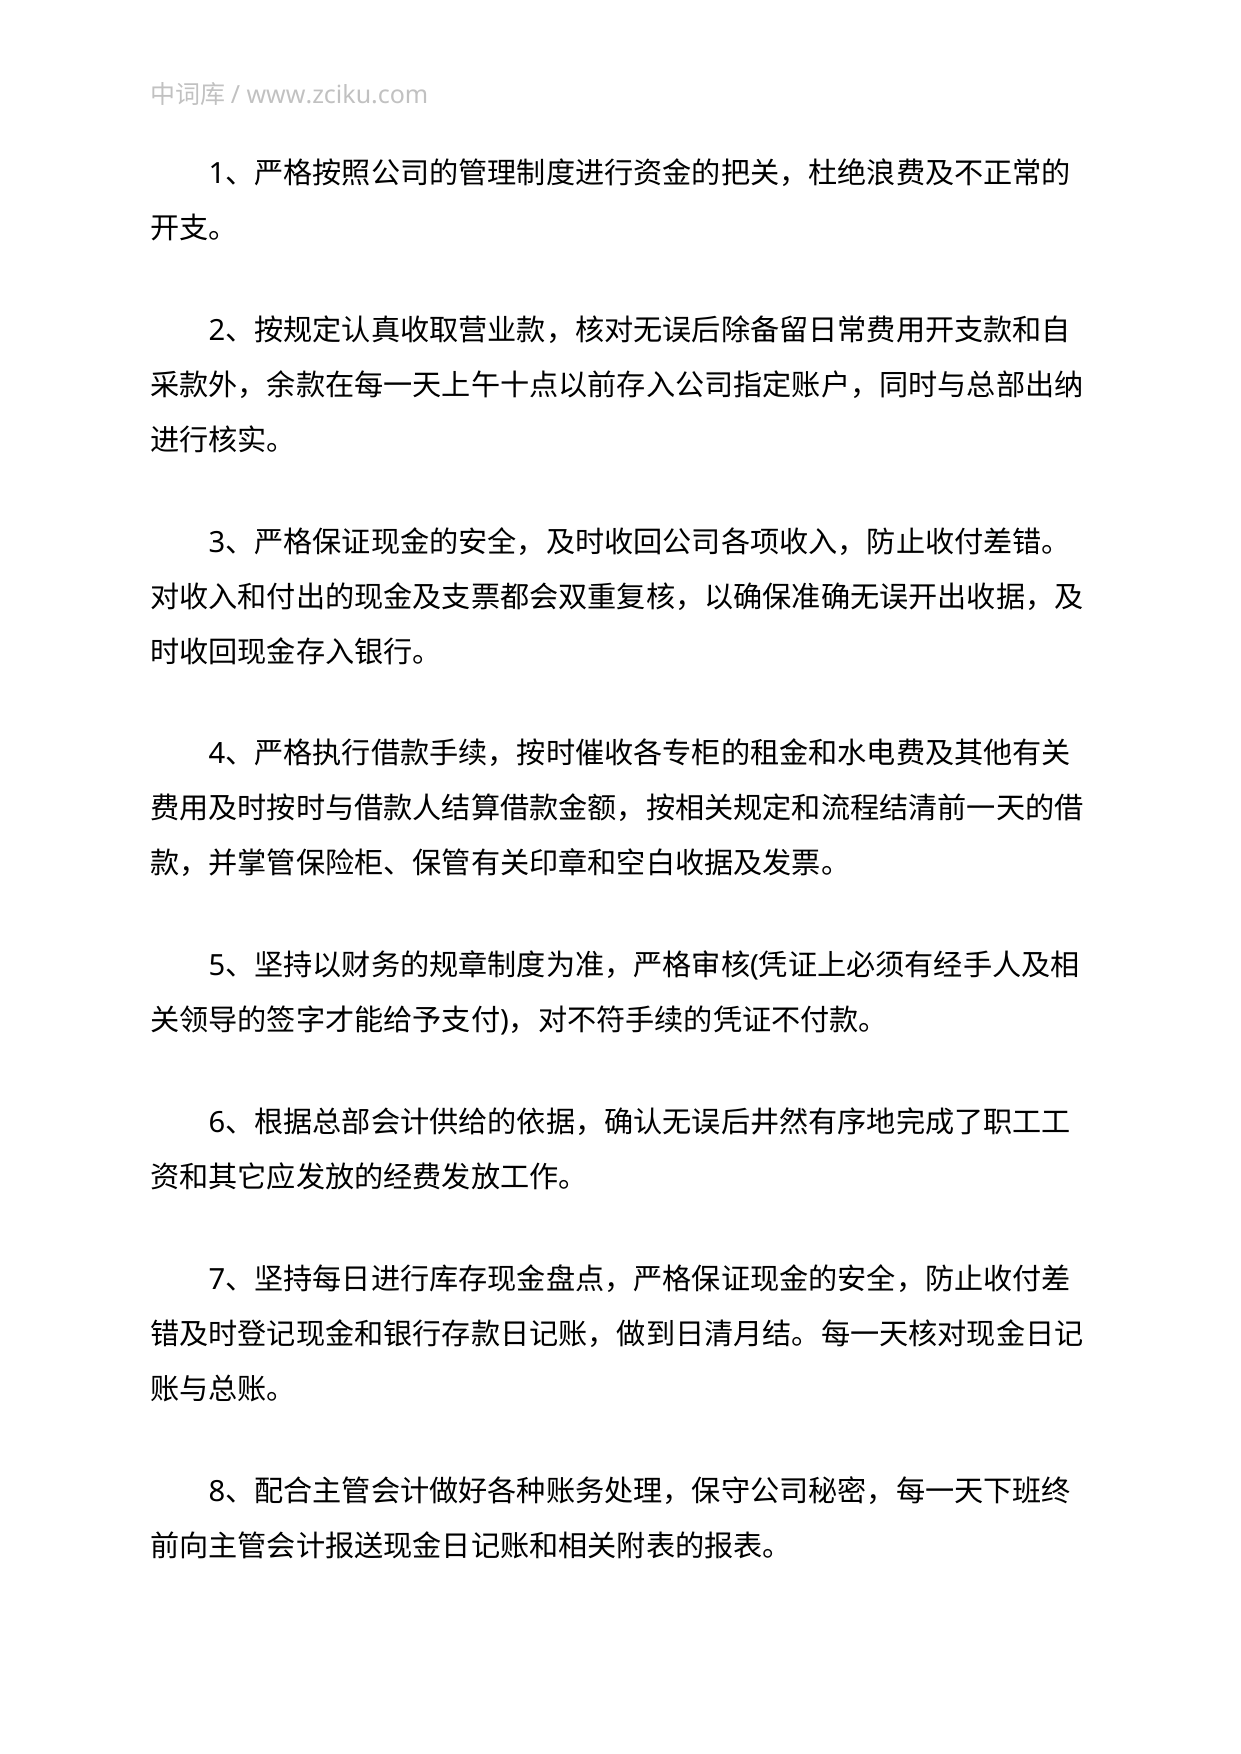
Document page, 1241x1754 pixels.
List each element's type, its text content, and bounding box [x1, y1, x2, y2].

text 2、按规定认真收取营业款，核对无误后除备留日常费用开支款和自采款外，余款在每一天上午十点以前存入公司指定账户，同时与总部出纳进行核实。 [150, 307, 1090, 459]
text 7、坚持每日进行库存现金盘点，严格保证现金的安全，防止收付差错及时登记现金和银行存款日记账，做到日清月结。每一天核对现金日记账与总账。 [150, 1256, 1090, 1408]
text 8、配合主管会计做好各种账务处理，保守公司秘密，每一天下班终前向主管会计报送现金日记账和相关附表的报表。 [150, 1467, 1090, 1564]
text 1、严格按照公司的管理制度进行资金的把关，杜绝浪费及不正常的开支。 [150, 150, 1090, 247]
text 3、严格保证现金的安全，及时收回公司各项收入，防止收付差错。对收入和付出的现金及支票都会双重复核，以确保准确无误开出收据，及时收回现金存入银行。 [150, 518, 1090, 671]
text 5、坚持以财务的规章制度为准，严格审核(凭证上必须有经手人及相关领导的签字才能给予支付)，对不符手续的凭证不付款。 [150, 942, 1090, 1039]
text 4、严格执行借款手续，按时催收各专柜的租金和水电费及其他有关费用及时按时与借款人结算借款金额，按相关规定和流程结清前一天的借款，并掌管保险柜、保管有关印章和空白收据及发票。 [150, 730, 1090, 882]
text 6、根据总部会计供给的依据，确认无误后井然有序地完成了职工工资和其它应发放的经费发放工作。 [150, 1099, 1090, 1196]
